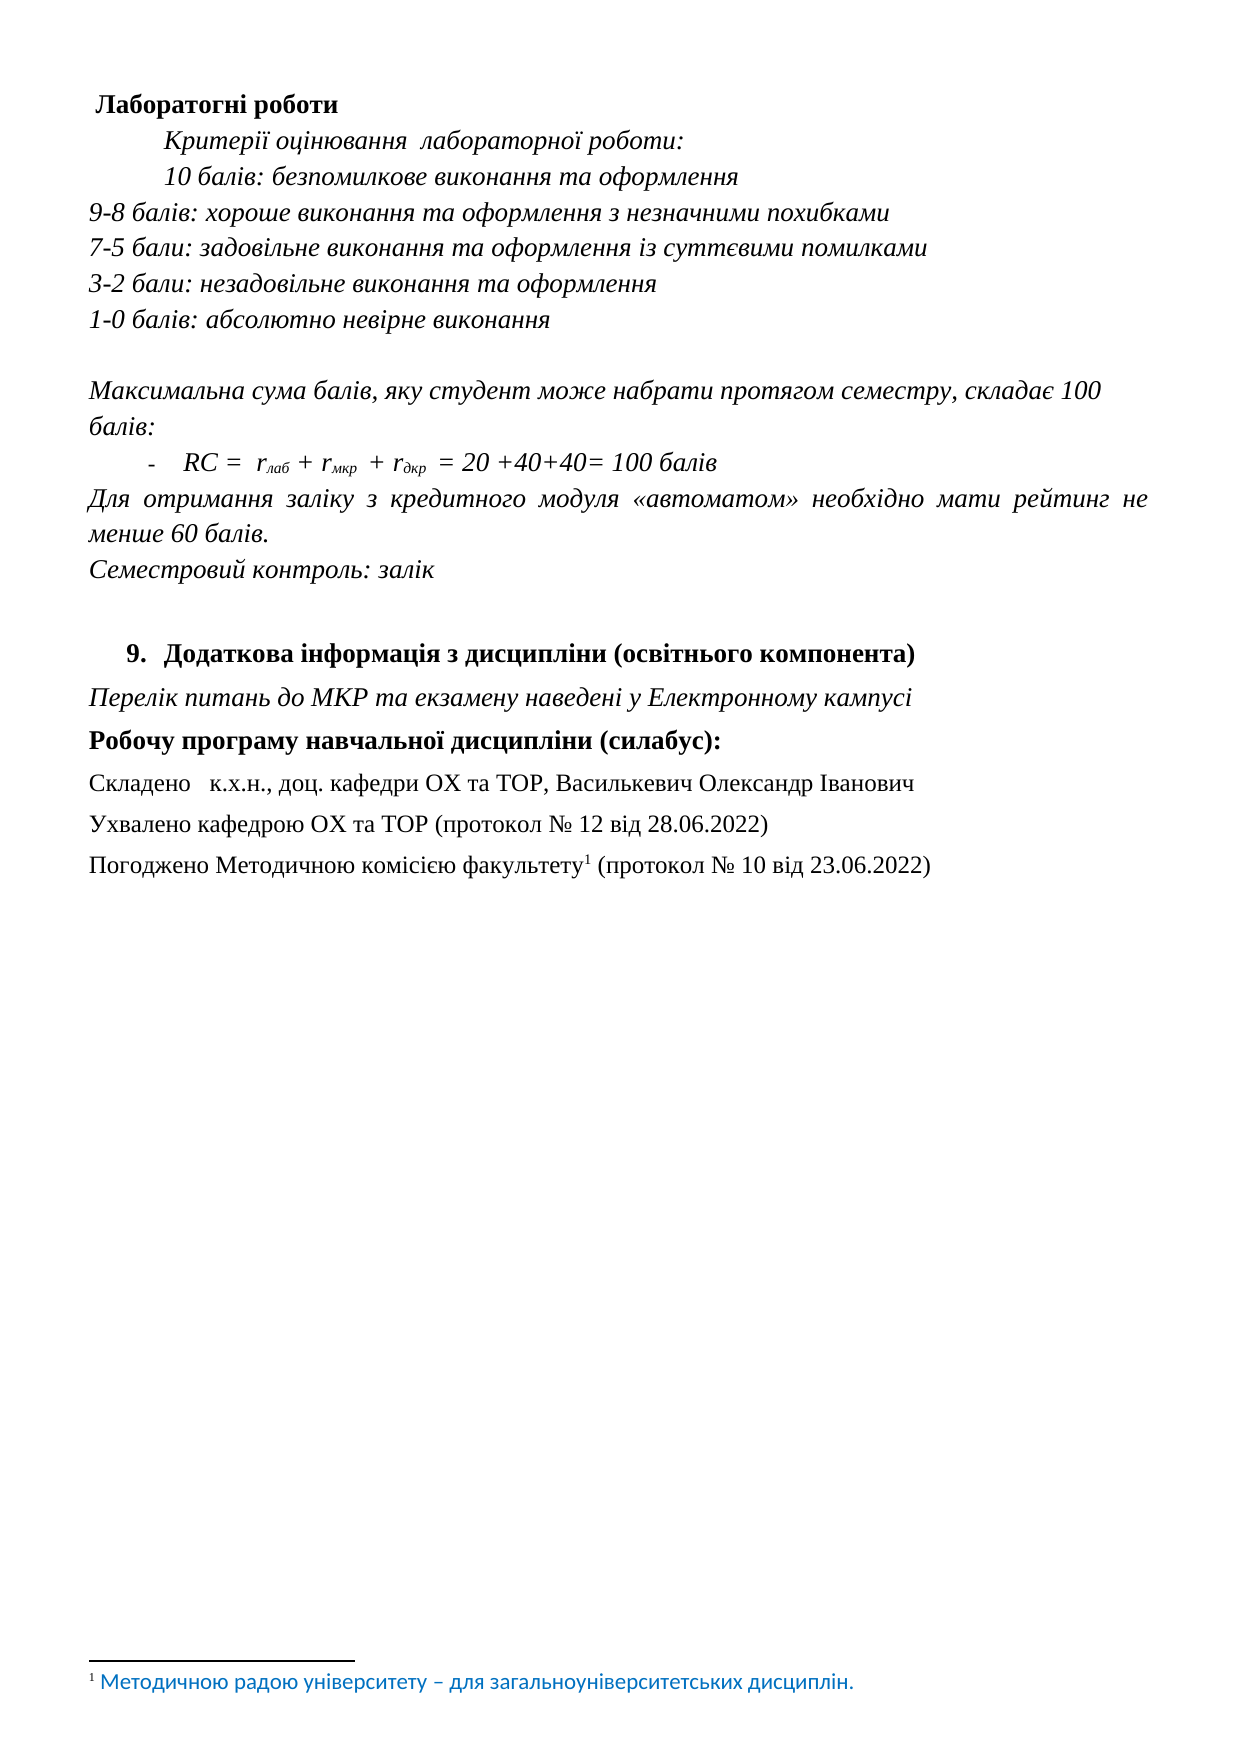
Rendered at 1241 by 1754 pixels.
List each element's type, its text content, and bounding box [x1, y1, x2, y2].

list RС = rлаб + rмкр + rдкр = 20 +40+40= 100 балів [148, 446, 1152, 477]
text Погоджено Методичною комісією факультету (протокол № 10 від 23.06.2022) [89, 851, 1152, 879]
subtitle Додаткова інформація з дисципліни (освітнього компонента) [126, 637, 1152, 668]
list 10 балів: безпомилкове виконання та оформлення [164, 160, 1152, 191]
list Критерії оцінювання лабораторної роботи: [164, 124, 1152, 156]
text Для отримання заліку з кредитного модуля «автоматом» необхідно мати рейтинг не менше 60 балів. [89, 482, 1152, 548]
text Перелік питань до МКР та екзамену наведені у Електронному кампусі [89, 681, 1152, 712]
text Семестровий контроль: залік [89, 553, 1152, 584]
list 3-2 бали: незадовільне виконання та оформлення [89, 267, 1152, 298]
list 9-8 балів: хороше виконання та оформлення з незначними похибками [89, 196, 1152, 227]
text Робочу програму навчальної дисципліни (силабус): [89, 724, 1152, 756]
list 1-0 балів: абсолютно невірне виконання [89, 303, 1152, 334]
text Складено к.х.н., доц. кафедри ОХ та ТОР, Василькевич Олександр Іванович [89, 768, 1152, 797]
list Лаборатогні роботи [89, 89, 1152, 120]
list Максимальна сума балів, яку студент може набрати протягом семестру, складає 100 балів: [89, 374, 1152, 441]
list 7-5 бали: задовільне виконання та оформлення із суттєвими помилками [89, 232, 1152, 263]
text Ухвалено кафедрою ОХ та ТОР (протокол № 12 від 28.06.2022) [89, 809, 1152, 838]
